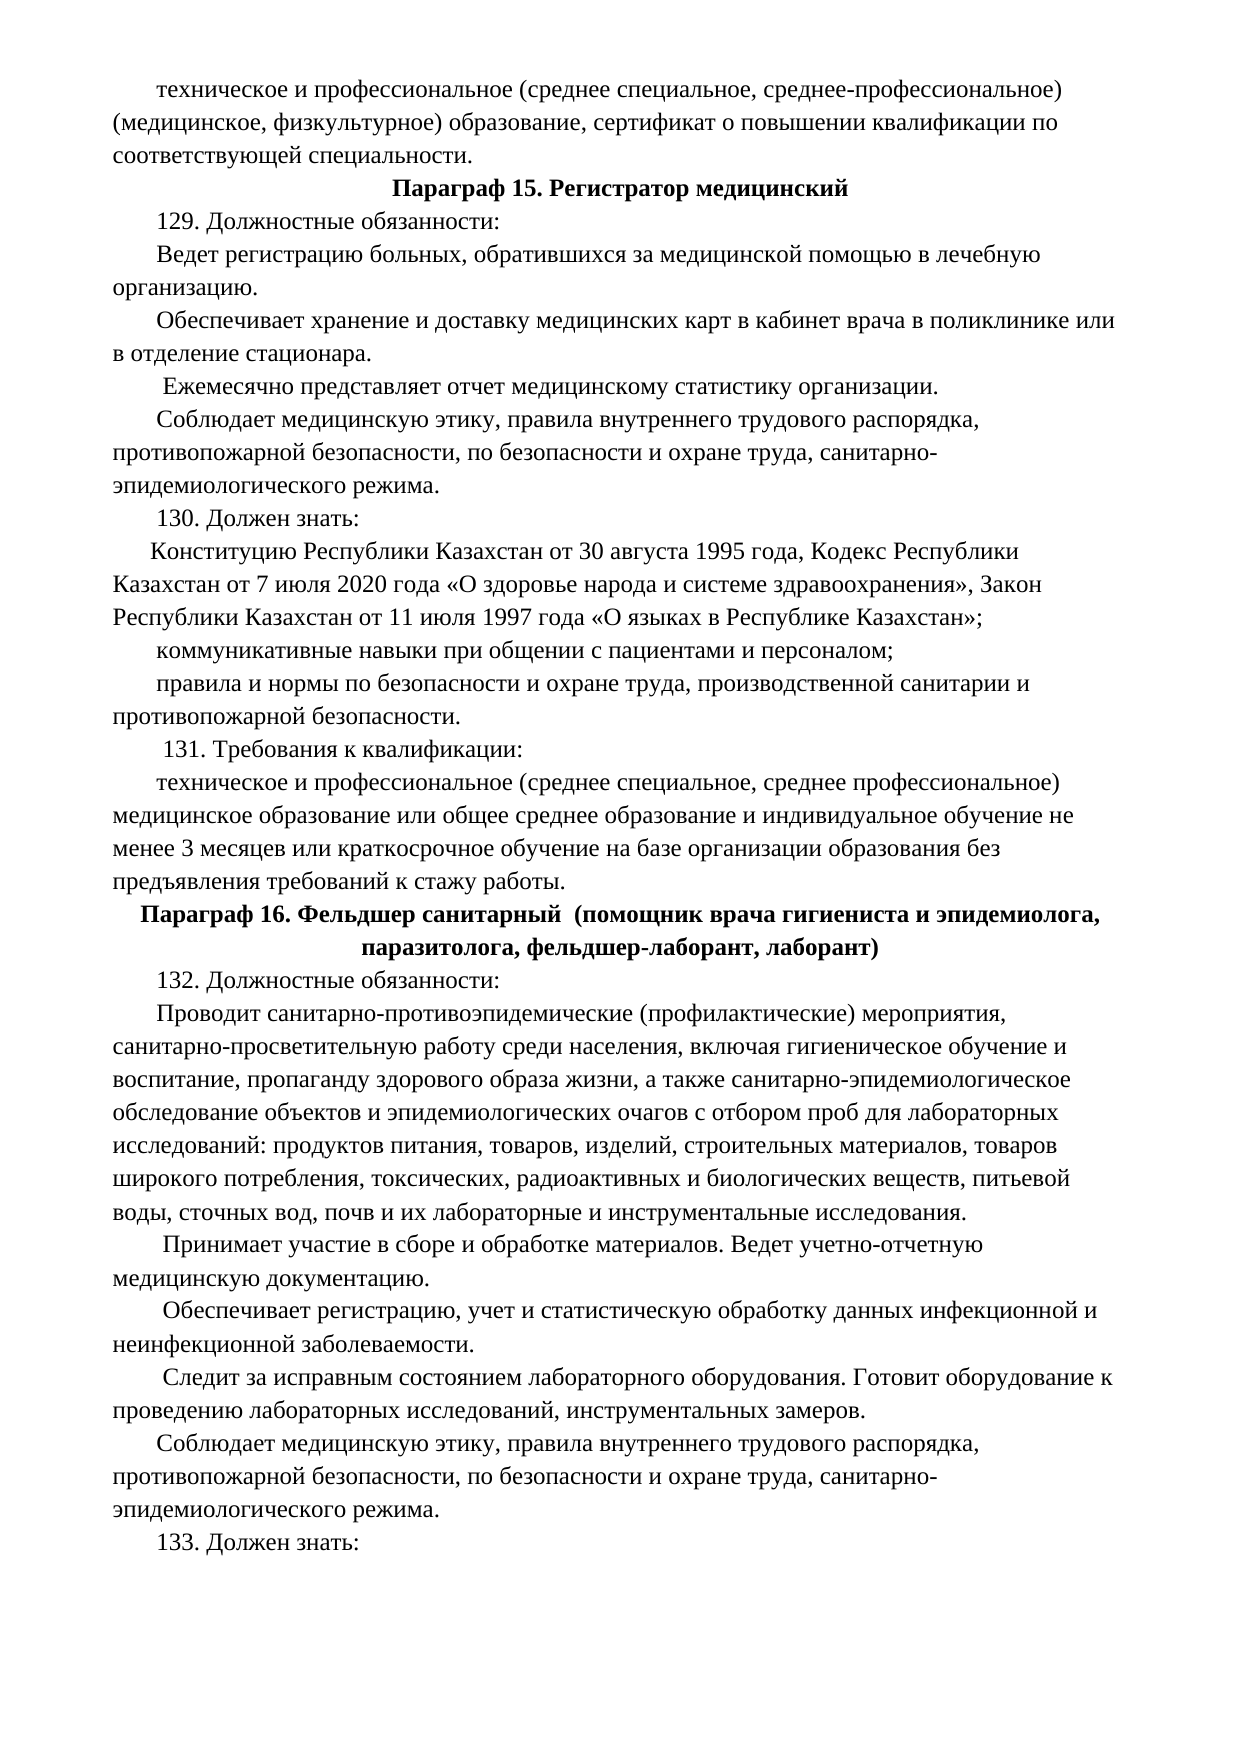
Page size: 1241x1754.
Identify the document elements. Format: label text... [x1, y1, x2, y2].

text коммуникативные навыки при общении с пациентами и персоналом; [112, 635, 1128, 664]
text 129. Должностные обязанности: [112, 206, 1128, 235]
text техническое и профессиональное (среднее специальное, среднее профессиональное) медицинское образование или общее среднее образование и индивидуальное обучение не менее 3 месяцев или краткосрочное обучение на базе организации образования без предъявления требований к стажу работы. [112, 767, 1128, 895]
text Обеспечивает хранение и доставку медицинских карт в кабинет врача в поликлинике или в отделение стационара. [112, 305, 1128, 367]
text 130. Должен знать: [112, 503, 1128, 532]
text Ежемесячно представляет отчет медицинскому статистику организации. [112, 371, 1128, 400]
text 133. Должен знать: [112, 1527, 1128, 1556]
text Проводит санитарно-противоэпидемические (профилактические) мероприятия, санитарно-просветительную работу среди населения, включая гигиеническое обучение и воспитание, пропаганду здорового образа жизни, а также санитарно-эпидемиологическое обследование объектов и эпидемиологических очагов с отбором проб для лабораторных исследований: продуктов питания, товаров, изделий, строительных материалов, товаров широкого потребления, токсических, радиоактивных и биологических веществ, питьевой воды, сточных вод, почв и их лабораторные и инструментальные исследования. [112, 998, 1128, 1225]
text Следит за исправным состоянием лабораторного оборудования. Готовит оборудование к проведению лабораторных исследований, инструментальных замеров. [112, 1362, 1128, 1423]
text Ведет регистрацию больных, обратившихся за медицинской помощью в лечебную организацию. [112, 239, 1128, 301]
text техническое и профессиональное (среднее специальное, среднее-профессиональное) (медицинское, физкультурное) образование, сертификат о повышении квалификации по соответствующей специальности. [112, 74, 1128, 169]
text Конституцию Республики Казахстан от 30 августа 1995 года, Кодекс Республики Казахстан от 7 июля 2020 года «О здоровье народа и системе здравоохранения», Закон Республики Казахстан от 11 июля 1997 года «О языках в Республике Казахстан»; [112, 536, 1128, 631]
text Параграф 16. Фельдшер санитарный (помощник врача гигиениста и эпидемиолога, паразитолога, фельдшер-лаборант, лаборант) [112, 899, 1128, 961]
text Соблюдает медицинскую этику, правила внутреннего трудового распорядка, противопожарной безопасности, по безопасности и охране труда, санитарно-эпидемиологического режима. [112, 1428, 1128, 1522]
text Параграф 15. Регистратор медицинский [112, 173, 1128, 202]
text 132. Должностные обязанности: [112, 965, 1128, 994]
text Принимает участие в сборе и обработке материалов. Ведет учетно-отчетную медицинскую документацию. [112, 1229, 1128, 1291]
text Обеспечивает регистрацию, учет и статистическую обработку данных инфекционной и неинфекционной заболеваемости. [112, 1296, 1128, 1357]
text 131. Требования к квалификации: [112, 734, 1128, 763]
text правила и нормы по безопасности и охране труда, производственной санитарии и противопожарной безопасности. [112, 668, 1128, 730]
text Соблюдает медицинскую этику, правила внутреннего трудового распорядка, противопожарной безопасности, по безопасности и охране труда, санитарно-эпидемиологического режима. [112, 404, 1128, 499]
